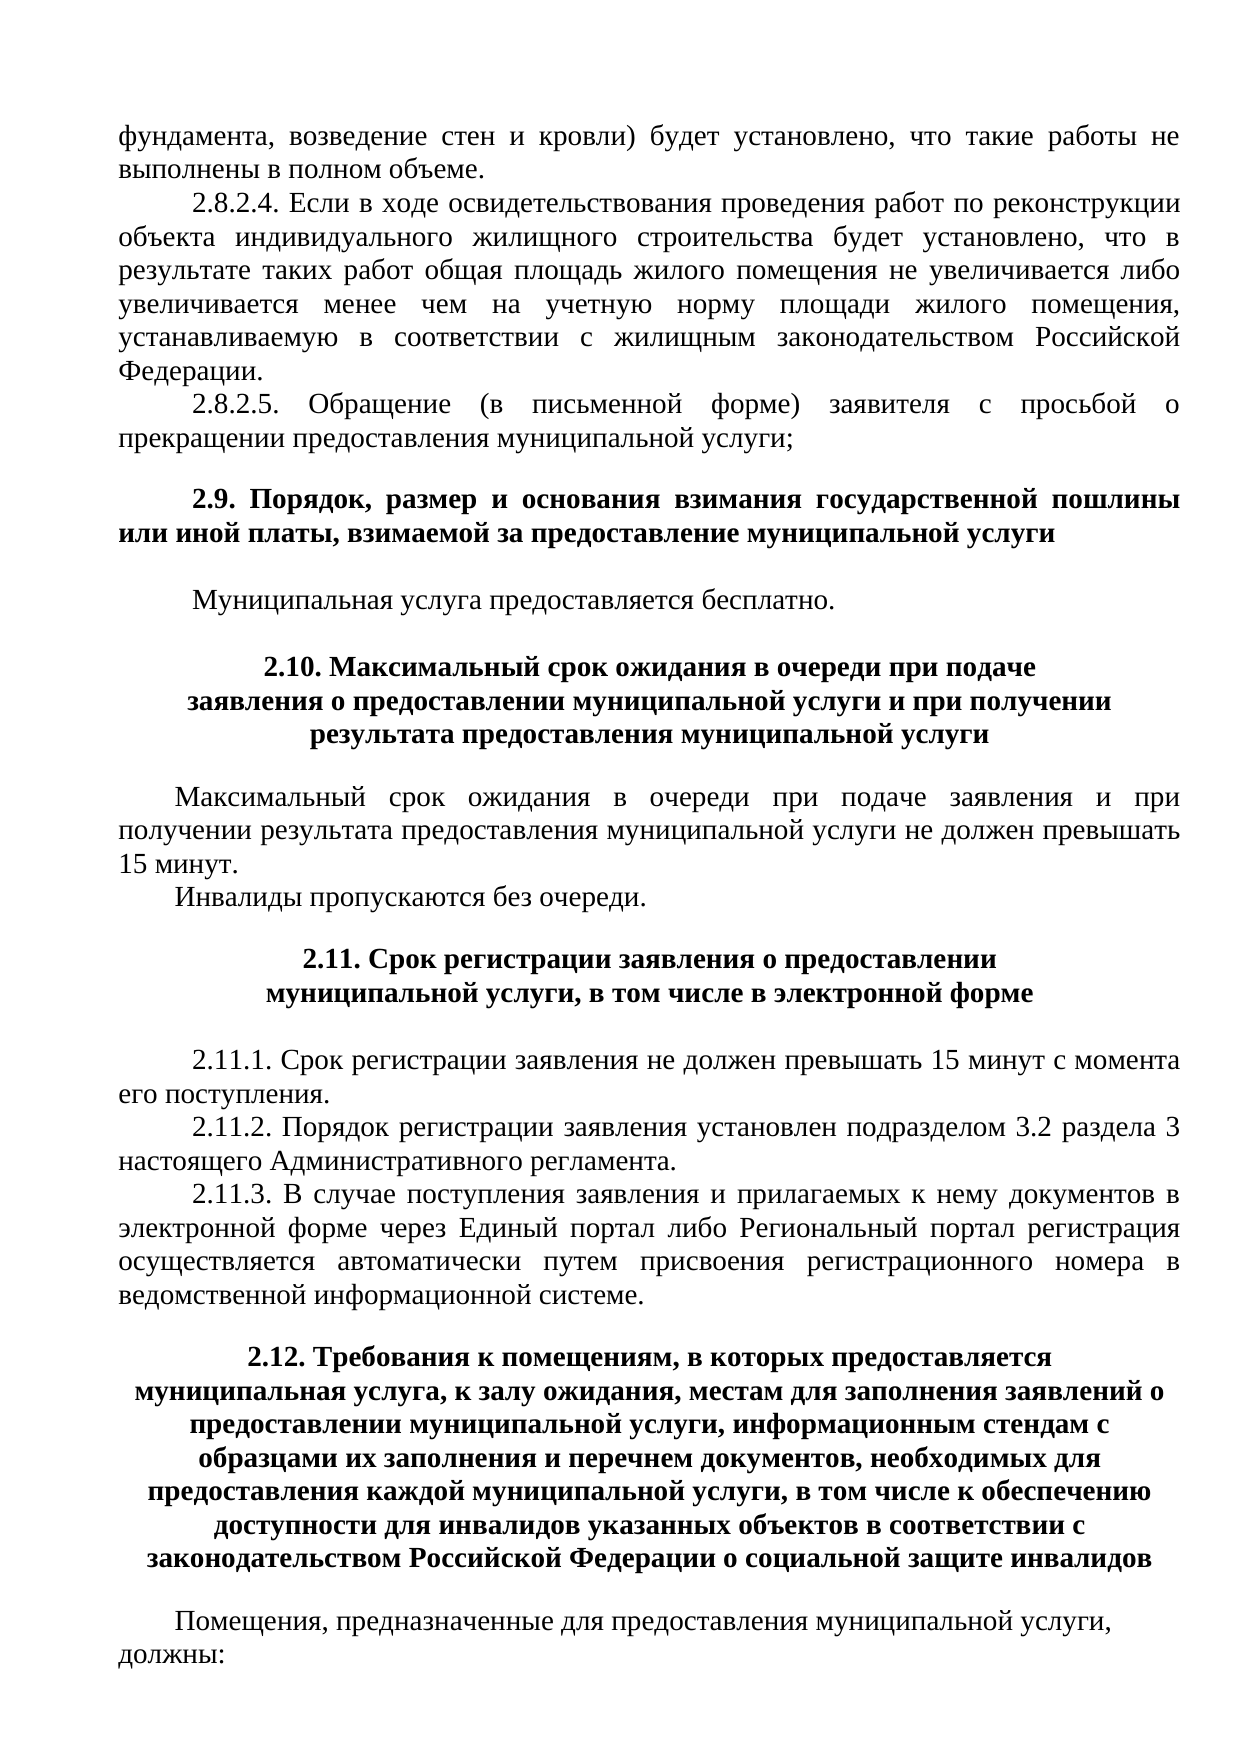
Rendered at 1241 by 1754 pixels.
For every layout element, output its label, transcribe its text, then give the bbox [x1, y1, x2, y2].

text 2.11.2. Порядок регистрации заявления установлен подразделом 3.2 раздела 3 настоящего Административного регламента. [118, 1109, 1181, 1176]
text 2.11. Срок регистрации заявления о предоставлении [118, 942, 1181, 975]
text 2.11.1. Срок регистрации заявления не должен превышать 15 минут с момента его поступления. [118, 1042, 1181, 1109]
text Муниципальная услуга предоставляется бесплатно. [118, 582, 1181, 616]
text 2.9. Порядок, размер и основания взимания государственной пошлины или иной платы, взимаемой за предоставление муниципальной услуги [118, 482, 1181, 549]
text заявления о предоставлении муниципальной услуги и при получении результата предоставления муниципальной услуги [118, 683, 1181, 750]
text 2.11.3. В случае поступления заявления и прилагаемых к нему документов в электронной форме через Единый портал либо Региональный портал регистрация осуществляется автоматически путем присвоения регистрационного номера в ведомственной информационной системе. [118, 1176, 1181, 1311]
text Инвалиды пропускаются без очереди. [118, 879, 1181, 913]
text 2.8.2.5. Обращение (в письменной форме) заявителя с просьбой о прекращении предоставления муниципальной услуги; [118, 386, 1181, 453]
text Максимальный срок ожидания в очереди при подаче заявления и при получении результата предоставления муниципальной услуги не должен превышать 15 минут. [118, 779, 1181, 879]
text 2.10. Максимальный срок ожидания в очереди при подаче [118, 649, 1181, 683]
text муниципальная услуга, к залу ожидания, местам для заполнения заявлений о предоставлении муниципальной услуги, информационным стендам с образцами их заполнения и перечнем документов, необходимых для предоставления каждой муниципальной услуги, в том числе к обеспечению доступности для инвалидов указанных объектов в соответствии с законодательством Российской Федерации о социальной защите инвалидов [118, 1373, 1181, 1574]
text 2.8.2.4. Если в ходе освидетельствования проведения работ по реконструкции объекта индивидуального жилищного строительства будет установлено, что в результате таких работ общая площадь жилого помещения не увеличивается либо увеличивается менее чем на учетную норму площади жилого помещения, устанавливаемую в соответствии с жилищным законодательством Российской Федерации. [118, 185, 1181, 386]
text Помещения, предназначенные для предоставления муниципальной услуги, должны: [118, 1603, 1181, 1670]
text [118, 118, 1181, 185]
text 2.12. Требования к помещениям, в которых предоставляется [118, 1339, 1181, 1373]
text муниципальной услуги, в том числе в электронной форме [118, 975, 1181, 1009]
